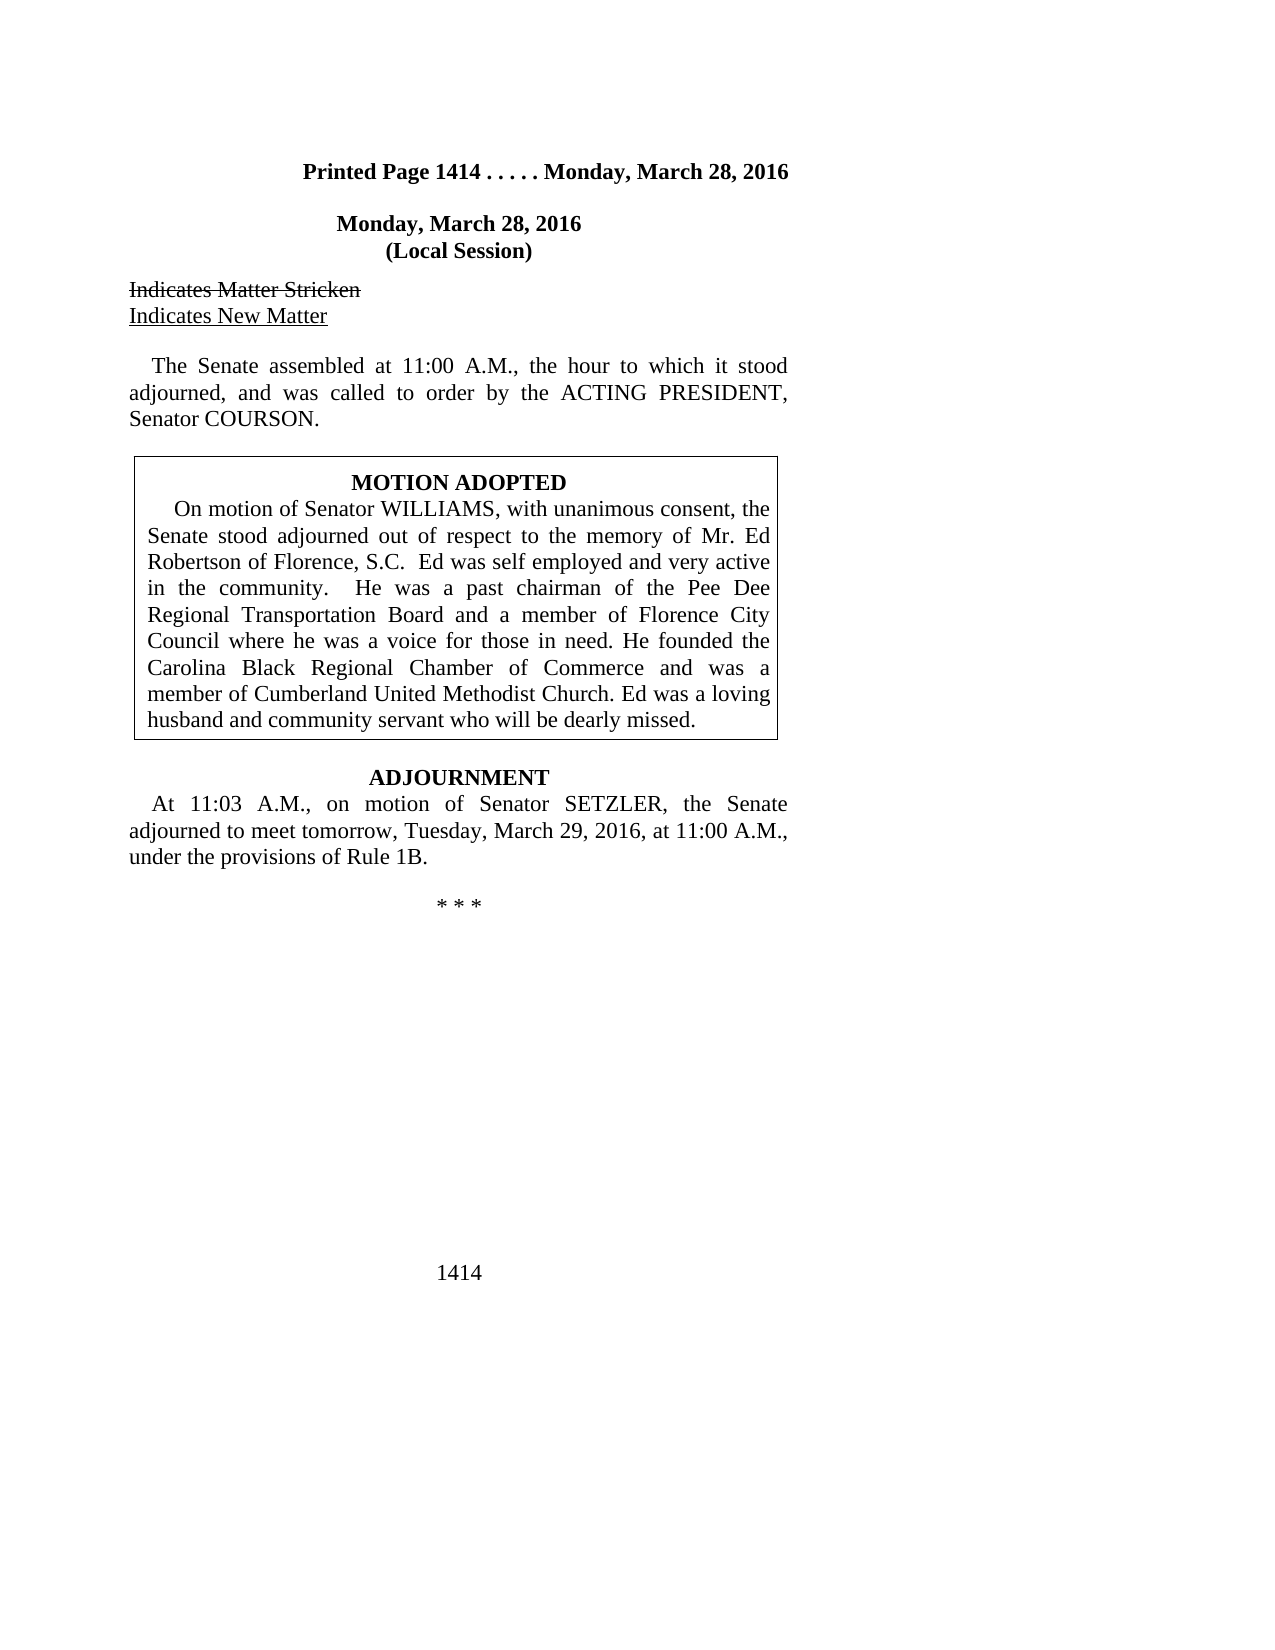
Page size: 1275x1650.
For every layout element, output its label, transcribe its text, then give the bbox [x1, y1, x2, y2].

text MOTION ADOPTED [135, 457, 777, 482]
text Printed Page 1414 . . . . . Monday, March 28, 2016 [129, 158, 789, 184]
text Indicates New Matter [129, 302, 789, 328]
text Indicates Matter Stricken [129, 276, 789, 302]
text Monday, March 28, 2016 [129, 210, 789, 237]
text At 11:03 A.M., on motion of Senator SETZLER, the Senate adjourned to meet tomorrow, Tuesday, March 29, 2016, at 11:00 A.M., under the provisions of Rule 1B. [129, 790, 789, 869]
text ADJOURNMENT [129, 764, 789, 790]
text * * * [129, 893, 789, 920]
text On motion of Senator WILLIAMS, with unanimous consent, the Senate stood adjourned out of respect to the memory of Mr. Ed Robertson of Florence, S.C. Ed was self employed and very active in the community. He was a past chairman of the Pee Dee Regional Transportation Board and a member of Florence City Council where he was a voice for those in need. He founded the Carolina Black Regional Chamber of Commerce and was a member of Cumberland United Methodist Church. Ed was a loving husband and community servant who will be dearly missed. [135, 482, 777, 739]
text (Local Session) [129, 237, 789, 263]
text The Senate assembled at 11:00 A.M., the hour to which it stood adjourned, and was called to order by the ACTING PRESIDENT, Senator COURSON. [129, 352, 789, 431]
